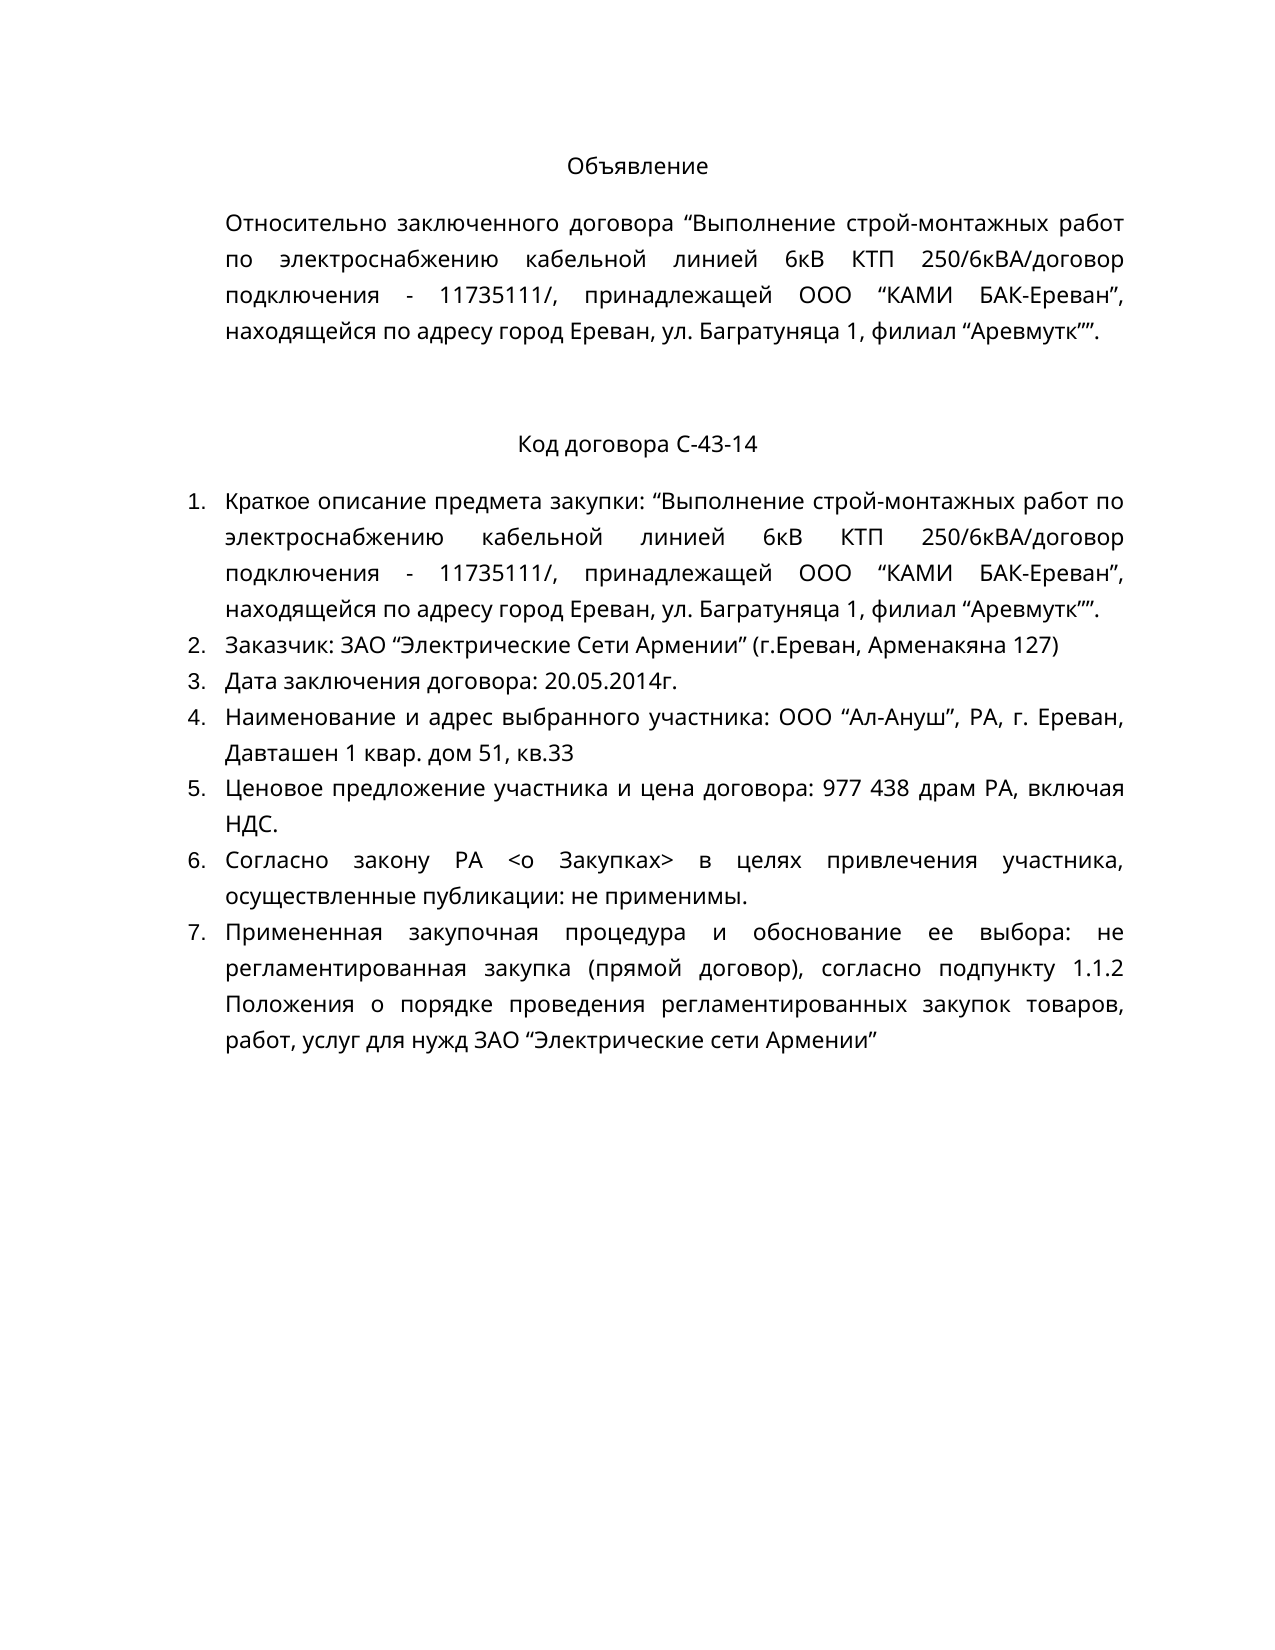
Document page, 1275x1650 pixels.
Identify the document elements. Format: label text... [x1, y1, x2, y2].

list Краткое описание предмета закупки: “Выполнение строй-монтажных работ по электроснабжению кабельной линией 6кВ КТП 250/6кВА/договор подключения - 11735111/, принадлежащей ООО “КАМИ БАК-Ереван”, находящейся по адресу город Ереван, ул. Багратуняца 1, филиал “Аревмутк””. [187, 485, 1125, 624]
list Наименование и адрес выбранного участника: ООО “Ал-Ануш”, РА, г. Ереван, Давташен 1 квар. дом 51, кв.33 [187, 701, 1125, 768]
list Примененная закупочная процедура и обоснование ее выбора: не регламентированная закупка (прямой договор), согласно подпункту 1.1.2 Положения о порядке проведения регламентированных закупок товаров, работ, услуг для нужд ЗАО “Электрические сети Армении” [187, 916, 1125, 1055]
list Дата заключения договора: 20.05.2014г. [187, 664, 1125, 696]
text Код договора C-43-14 [150, 428, 1125, 459]
text Объявление [150, 150, 1125, 181]
list Ценовое предложение участника и цена договора: 977 438 драм РА, включая НДС. [187, 772, 1125, 839]
list Относительно заключенного договора “Выполнение строй-монтажных работ по электроснабжению кабельной линией 6кВ КТП 250/6кВА/договор подключения - 11735111/, принадлежащей ООО “КАМИ БАК-Ереван”, находящейся по адресу город Ереван, ул. Багратуняца 1, филиал “Аревмутк””. [225, 207, 1125, 346]
list Согласно закону РА <о Закупках> в целях привлечения участника, осуществленные публикации: не применимы. [187, 844, 1125, 911]
list Заказчик: ЗАО “Электрические Сети Армении” (г.Ереван, Арменакяна 127) [187, 629, 1125, 660]
